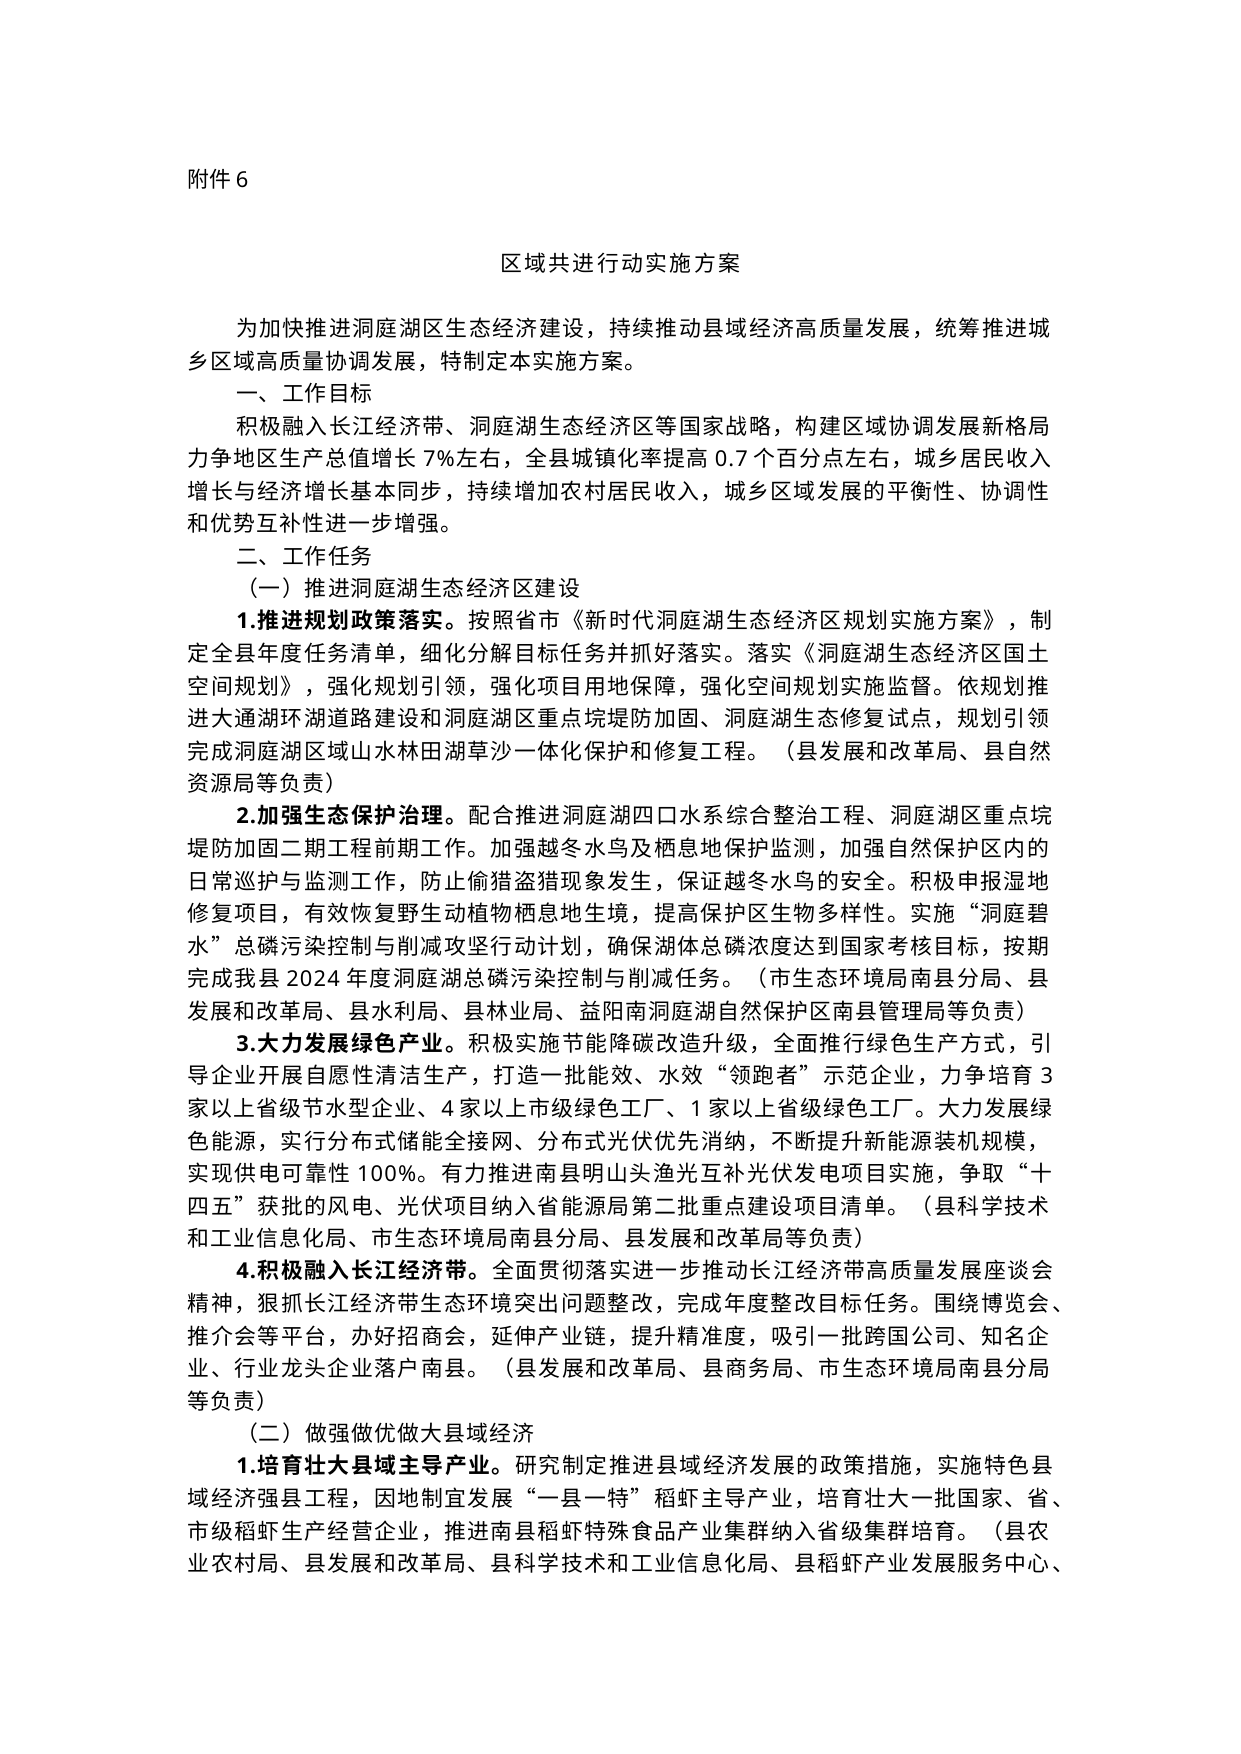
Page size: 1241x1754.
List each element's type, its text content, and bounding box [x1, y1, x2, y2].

text 4.积极融入长江经济带。全面贯彻落实进一步推动长江经济带高质量发展座谈会精神，狠抓长江经济带生态环境突出问题整改，完成年度整改目标任务。围绕博览会、推介会等平台，办好招商会，延伸产业链，提升精准度，吸引一批跨国公司、知名企业、行业龙头企业落户南县。（县发展和改革局、县商务局、市生态环境局南县分局等负责） [187, 1253, 1053, 1416]
text 一、工作目标 [187, 376, 1053, 408]
text 3.大力发展绿色产业。积极实施节能降碳改造升级，全面推行绿色生产方式，引导企业开展自愿性清洁生产，打造一批能效、水效“领跑者”示范企业，力争培育3家以上省级节水型企业、4家以上市级绿色工厂、1家以上省级绿色工厂。大力发展绿色能源，实行分布式储能全接网、分布式光伏优先消纳，不断提升新能源装机规模，实现供电可靠性100%。有力推进南县明山头渔光互补光伏发电项目实施，争取“十四五”获批的风电、光伏项目纳入省能源局第二批重点建设项目清单。（县科学技术和工业信息化局、市生态环境局南县分局、县发展和改革局等负责） [187, 1026, 1053, 1253]
text 二、工作任务 [187, 538, 1053, 571]
text 附件6 [187, 162, 1053, 194]
text 1.推进规划政策落实。按照省市《新时代洞庭湖生态经济区规划实施方案》，制定全县年度任务清单，细化分解目标任务并抓好落实。落实《洞庭湖生态经济区国土空间规划》，强化规划引领，强化项目用地保障，强化空间规划实施监督。依规划推进大通湖环湖道路建设和洞庭湖区重点垸堤防加固、洞庭湖生态修复试点，规划引领完成洞庭湖区域山水林田湖草沙一体化保护和修复工程。（县发展和改革局、县自然资源局等负责） [187, 603, 1053, 798]
text 2.加强生态保护治理。配合推进洞庭湖四口水系综合整治工程、洞庭湖区重点垸堤防加固二期工程前期工作。加强越冬水鸟及栖息地保护监测，加强自然保护区内的日常巡护与监测工作，防止偷猎盗猎现象发生，保证越冬水鸟的安全。积极申报湿地修复项目，有效恢复野生动植物栖息地生境，提高保护区生物多样性。实施“洞庭碧水”总磷污染控制与削减攻坚行动计划，确保湖体总磷浓度达到国家考核目标，按期完成我县2024年度洞庭湖总磷污染控制与削减任务。（市生态环境局南县分局、县发展和改革局、县水利局、县林业局、益阳南洞庭湖自然保护区南县管理局等负责） [187, 798, 1053, 1026]
text 区域共进行动实施方案 [187, 246, 1053, 278]
text （一）推进洞庭湖生态经济区建设 [187, 571, 1053, 603]
text 积极融入长江经济带、洞庭湖生态经济区等国家战略，构建区域协调发展新格局。力争地区生产总值增长7%左右，全县城镇化率提高0.7个百分点左右，城乡居民收入增长与经济增长基本同步，持续增加农村居民收入，城乡区域发展的平衡性、协调性和优势互补性进一步增强。 [187, 408, 1053, 538]
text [187, 1448, 1053, 1578]
text 为加快推进洞庭湖区生态经济建设，持续推动县域经济高质量发展，统筹推进城乡区域高质量协调发展，特制定本实施方案。 [187, 311, 1053, 376]
text （二）做强做优做大县域经济 [187, 1416, 1053, 1448]
